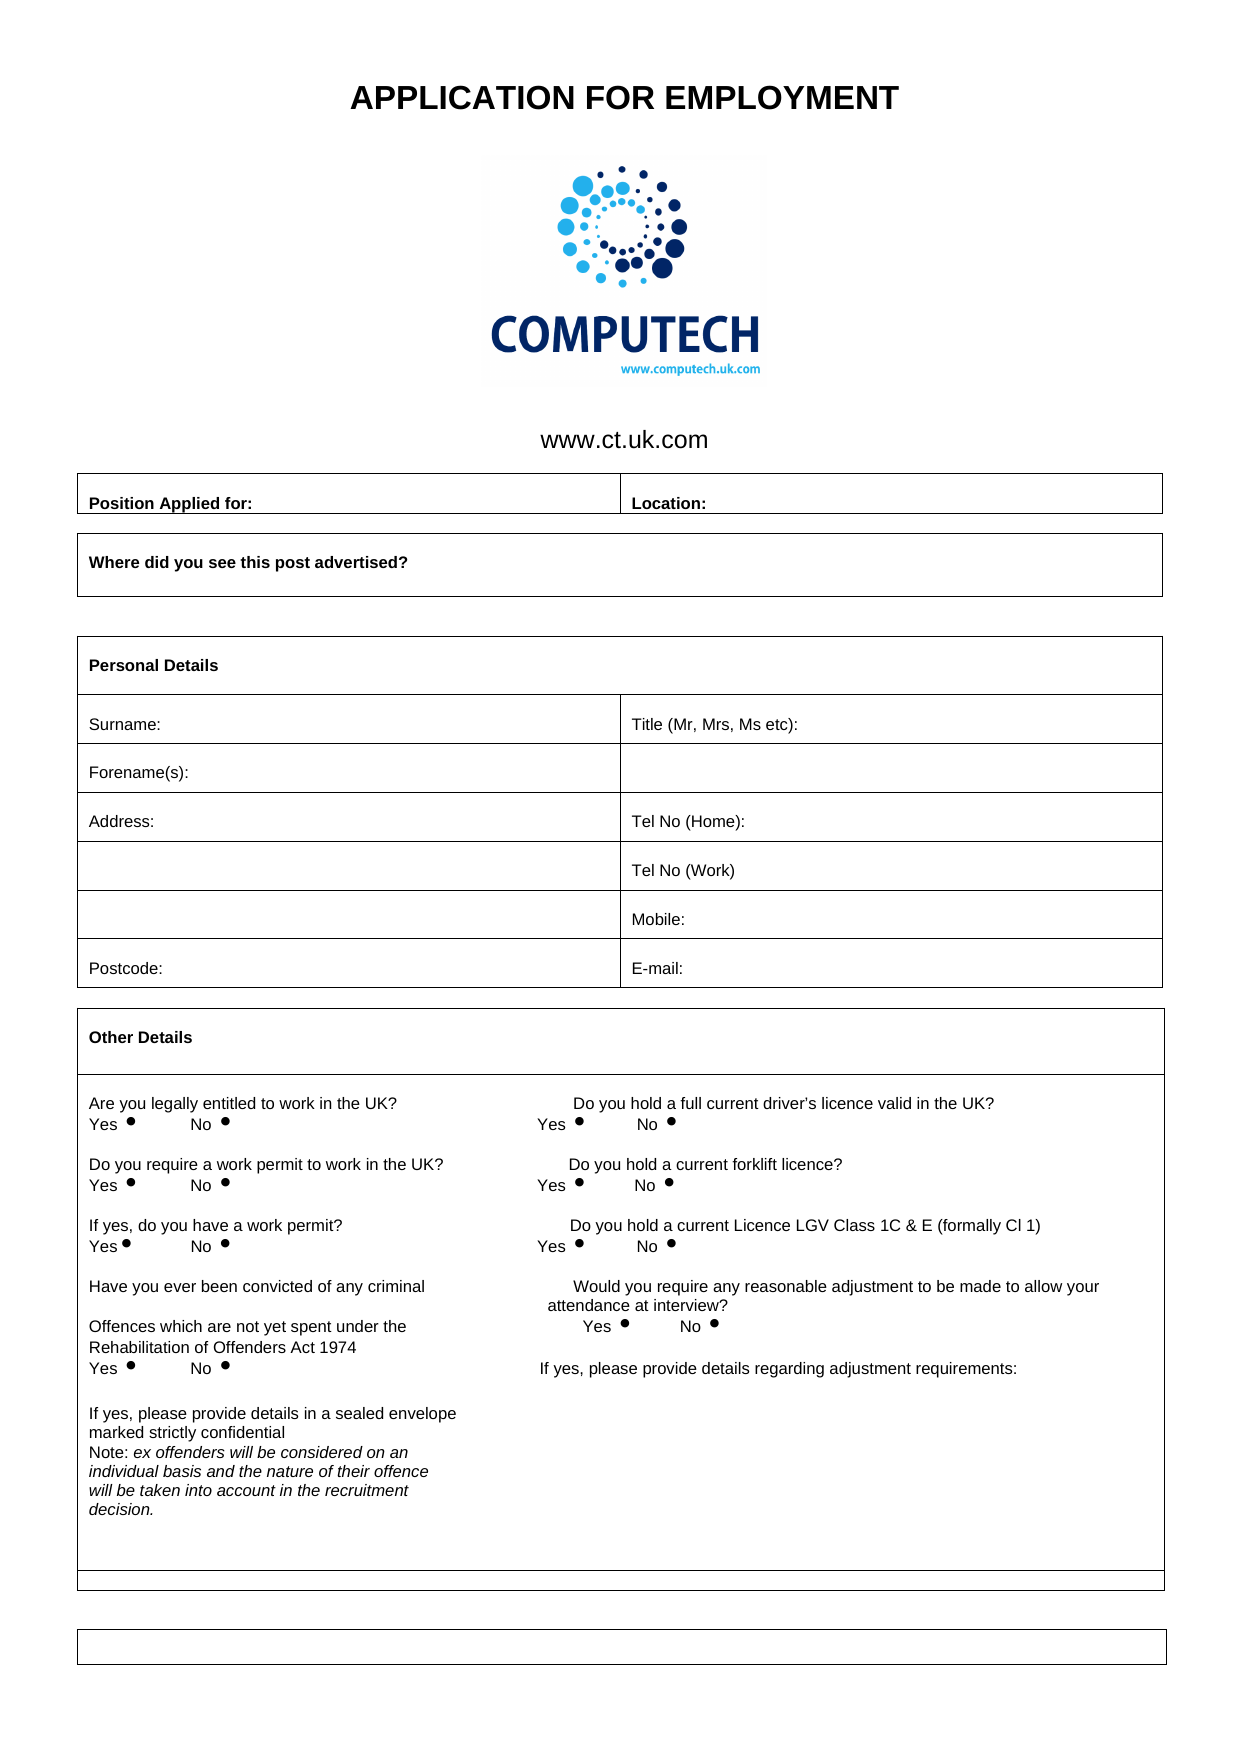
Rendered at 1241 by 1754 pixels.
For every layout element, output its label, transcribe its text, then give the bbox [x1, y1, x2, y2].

table_cell Mobile: [621, 891, 1162, 938]
table_header Location: [621, 474, 1162, 513]
table_header Where did you see this post advertised? [78, 534, 1162, 596]
table_cell Address: [78, 793, 620, 841]
table_cell Tel No (Home): [621, 793, 1162, 841]
text APPLICATION FOR EMPLOYMENT [89, 78, 1160, 117]
table_cell Surname: [78, 695, 620, 743]
table_cell E-mail: [621, 939, 1162, 987]
table_header Position Applied for: [78, 474, 620, 513]
picture [481, 155, 767, 387]
table_header Other Details [78, 1009, 1164, 1074]
table_cell Title (Mr, Mrs, Ms etc): [621, 695, 1162, 743]
table_cell [621, 744, 1162, 792]
table_cell [78, 842, 620, 889]
table_header Personal Details [78, 637, 1162, 694]
table_cell Tel No (Work) [621, 842, 1162, 889]
table_cell Postcode: [78, 939, 620, 987]
table_cell Are you legally entitled to work in the UK? Do you hold a full current driver’s licence valid in the UK? Yes No Yes No Do you require a work permit to work in the UK? Do you hold a current forklift licence? Yes No Yes No If yes, do you have a work permit? Do you hold a current Licence LGV Class 1C & E (formally Cl 1) Yes No Yes No Have you ever been convicted of any criminal Would you require any reasonable adjustment to be made to allow your attendance at interview? Offences which are not yet spent under the Yes No Rehabilitation of Offenders Act 1974 Yes No If yes, please provide details regarding adjustment requirements: If yes, please provide details in a sealed envelope marked strictly confidential Note: ex offenders will be considered on an individual basis and the nature of their offence will be taken into account in the recruitment decision. [78, 1075, 1164, 1570]
table_cell [78, 1571, 1164, 1590]
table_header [78, 1630, 1166, 1664]
text www.ct.uk.com [89, 425, 1160, 454]
table_cell [78, 891, 620, 938]
table_cell Forename(s): [78, 744, 620, 792]
